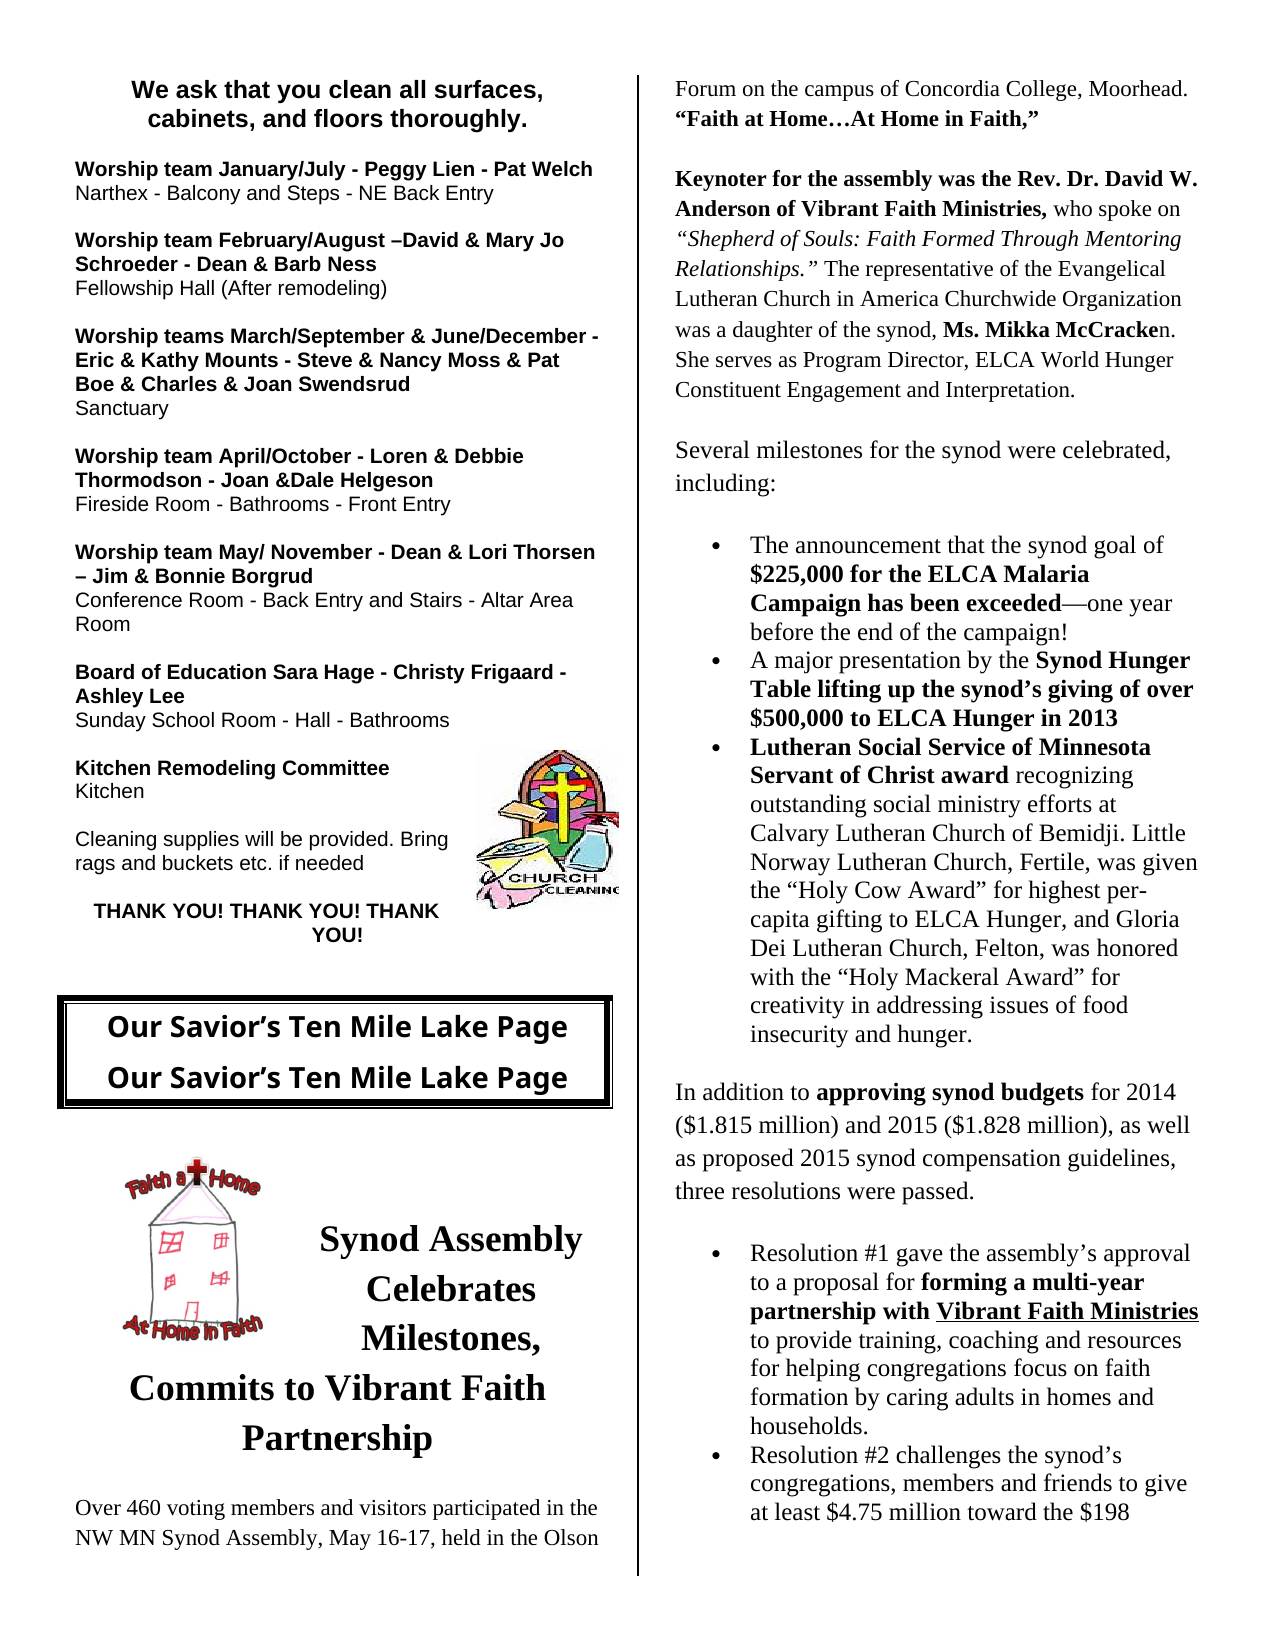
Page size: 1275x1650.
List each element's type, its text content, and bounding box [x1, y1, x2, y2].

text Narthex - Balcony and Steps - NE Back Entry [75, 180, 600, 204]
text Worship team February/August –David & Mary Jo Schroeder - Dean & Barb Ness [75, 228, 600, 276]
text Sanctuary [75, 396, 600, 420]
text Cleaning supplies will be provided. Bring rags and buckets etc. if needed [75, 827, 475, 875]
picture [107, 1151, 283, 1345]
text Our Savior’s Ten Mile Lake Page [67, 1046, 604, 1099]
text Several milestones for the synod were celebrated, including: [675, 435, 1200, 497]
text Keynoter for the assembly was the Rev. Dr. David W. Anderson of Vibrant Faith Ministries, who spoke on “Shepherd of Souls: Faith Formed Through Mentoring Relationships.” The representative of the Evangelical Lutheran Church in America Churchwide Organization was a daughter of the synod, Ms. Mikka McCracken. She serves as Program Director, ELCA World Hunger Constituent Engagement and Interpretation. [675, 164, 1200, 402]
text Conference Room - Back Entry and Stairs - Altar Area Room [75, 588, 600, 636]
text Kitchen [75, 779, 475, 803]
text Fireside Room - Bathrooms - Front Entry [75, 492, 600, 516]
list The announcement that the synod goal of $225,000 for the ELCA Malaria Campaign has been exceeded—one year before the end of the campaign! [712, 531, 1200, 646]
text Our Savior’s Ten Mile Lake Page [67, 1004, 604, 1046]
text Worship team January/July - Peggy Lien - Pat Welch [75, 156, 600, 180]
text THANK YOU! THANK YOU! THANK YOU! [75, 899, 600, 947]
text Worship team May/ November - Dean & Lori Thorsen – Jim & Bonnie Borgrud [75, 540, 600, 588]
list A major presentation by the Synod Hunger Table lifting up the synod’s giving of over $500,000 to ELCA Hunger in 2013 [712, 646, 1200, 732]
text Kitchen Remodeling Committee [75, 755, 475, 779]
text Synod Assembly Celebrates Milestones, Commits to Vibrant Faith Partnership [75, 1217, 600, 1458]
text Fellowship Hall (After remodeling) [75, 276, 600, 300]
text Sunday School Room - Hall - Bathrooms [75, 707, 600, 731]
picture [475, 750, 619, 906]
text Over 460 voting members and visitors participated in the NW MN Synod Assembly, May 16-17, held in the Olson Forum on the campus of Concordia College, Moorhead. “Faith at Home…At Home in Faith,” [675, 75, 1200, 132]
text Worship team April/October - Loren & Debbie Thormodson - Joan &Dale Helgeson [75, 444, 600, 492]
text Worship teams March/September & June/December - Eric & Kathy Mounts - Steve & Nancy Moss & Pat Boe & Charles & Joan Swendsrud [75, 324, 600, 396]
list Lutheran Social Service of Minnesota Servant of Christ award recognizing outstanding social ministry efforts at Calvary Lutheran Church of Bemidji. Little Norway Lutheran Church, Fertile, was given the “Holy Cow Award” for highest per-capita gifting to ELCA Hunger, and Gloria Dei Lutheran Church, Felton, was honored with the “Holy Mackeral Award” for creativity in addressing issues of food insecurity and hunger. [712, 732, 1200, 1048]
text Board of Education Sara Hage - Christy Frigaard - Ashley Lee [75, 659, 600, 707]
text Over 460 voting members and visitors participated in the NW MN Synod Assembly, May 16-17, held in the Olson Forum on the campus of Concordia College, Moorhead. “Faith at Home…At Home in Faith,” [75, 1494, 600, 1550]
text In addition to approving synod budgets for 2014 ($1.815 million) and 2015 ($1.828 million), as well as proposed 2015 synod compensation guidelines, three resolutions were passed. [675, 1077, 1200, 1205]
list Resolution #1 gave the assembly’s approval to a proposal for forming a multi-year partnership with Vibrant Faith Ministries to provide training, coaching and resources for helping congregations focus on faith formation by caring adults in homes and households. [712, 1238, 1200, 1440]
text We ask that you clean all surfaces, cabinets, and floors thoroughly. [75, 75, 600, 132]
